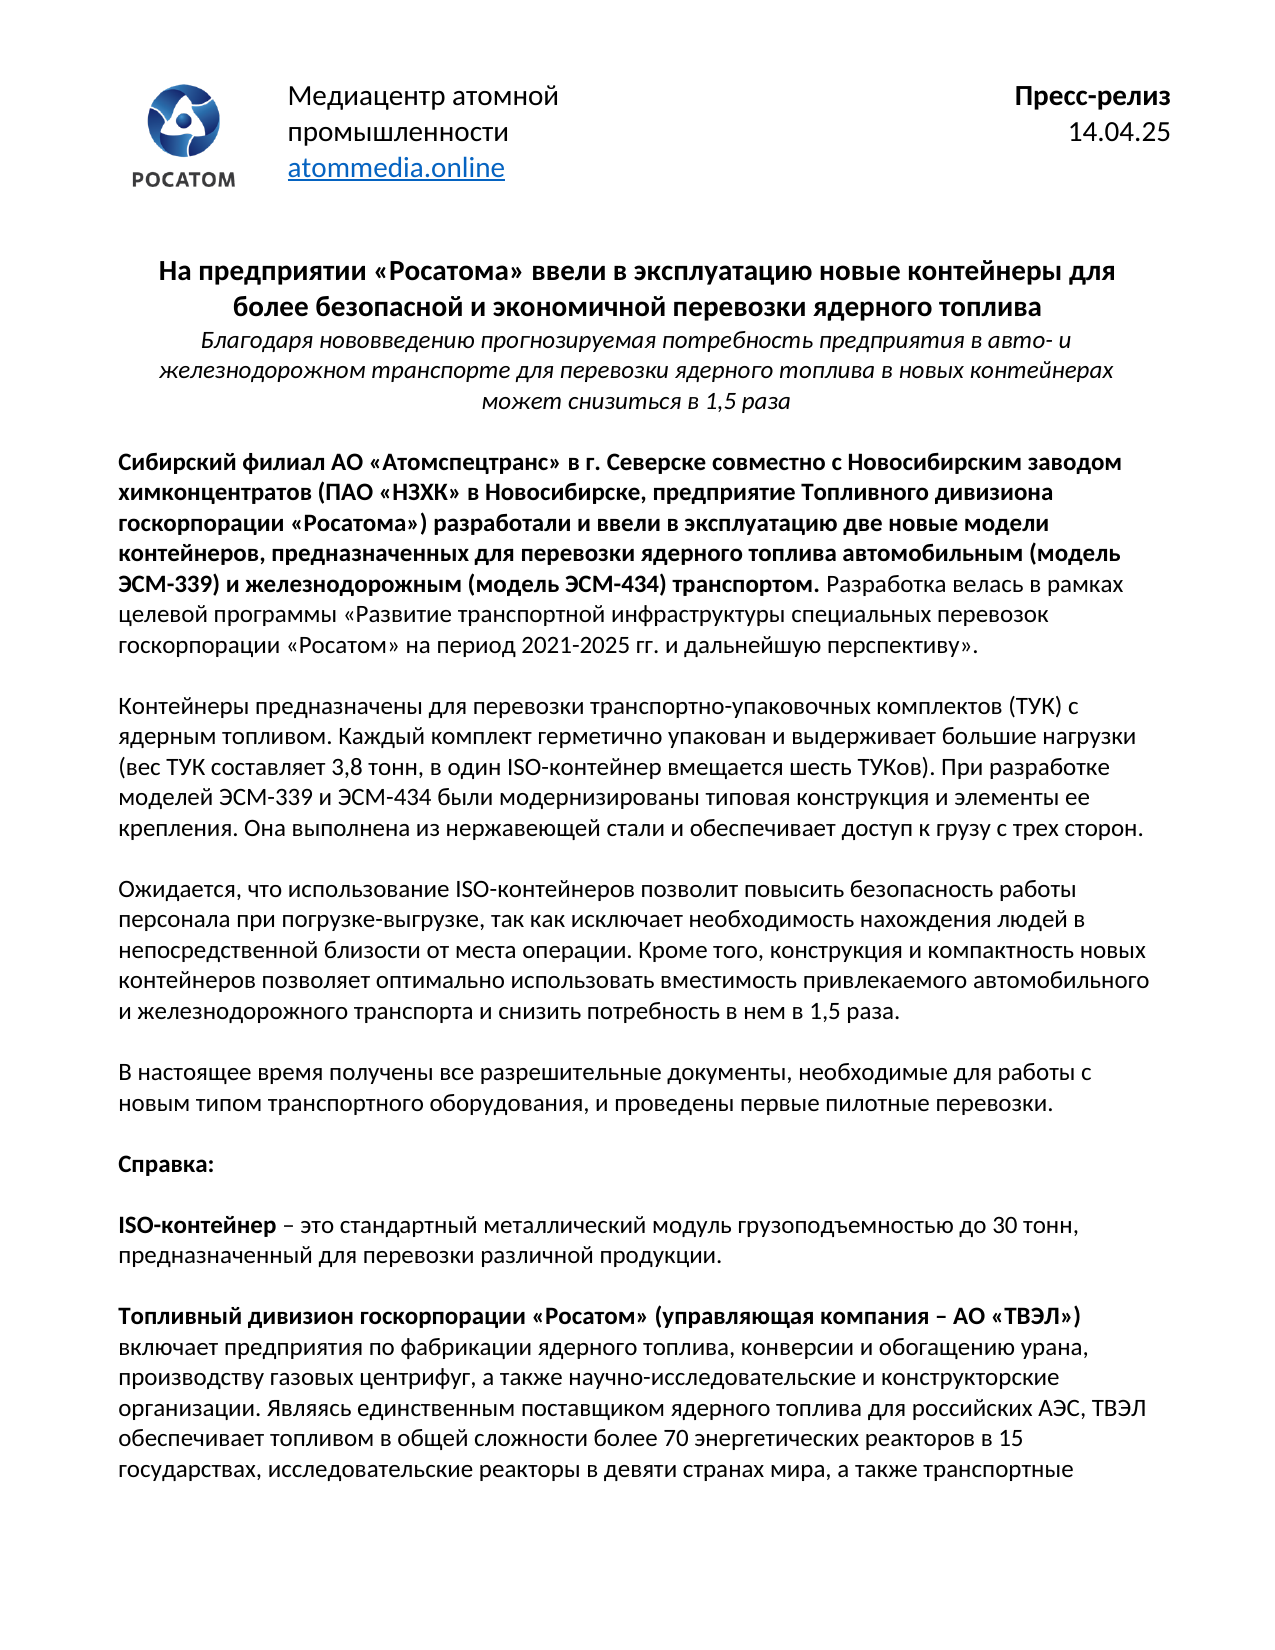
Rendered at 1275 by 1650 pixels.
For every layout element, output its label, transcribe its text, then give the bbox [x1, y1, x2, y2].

table_header Пресс-релиз 14.04.25 [705, 78, 1240, 222]
text Благодаря нововведению прогнозируемая потребность предприятия в авто- и железнодорожном транспорте для перевозки ядерного топлива в новых контейнерах может снизиться в 1,5 раза [118, 324, 1157, 415]
table_header [118, 78, 276, 222]
text В настоящее время получены все разрешительные документы, необходимые для работы с новым типом транспортного оборудования, и проведены первые пилотные перевозки. [118, 1056, 1157, 1117]
text Контейнеры предназначены для перевозки транспортно-упаковочных комплектов (ТУК) с ядерным топливом. Каждый комплект герметично упакован и выдерживает большие нагрузки (вес ТУК составляет 3,8 тонн, в один ISO-контейнер вмещается шесть ТУКов). При разработке моделей ЭСМ-339 и ЭСМ-434 были модернизированы типовая конструкция и элементы ее крепления. Она выполнена из нержавеющей стали и обеспечивает доступ к грузу с трех сторон. [118, 690, 1157, 843]
picture [132, 84, 235, 187]
text Справка: [118, 1148, 1157, 1178]
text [118, 1300, 1157, 1483]
text Сибирский филиал АО «Атомспецтранс» в г. Северске совместно с Новосибирским заводом химконцентратов (ПАО «НЗХК» в Новосибирске, предприятие Топливного дивизиона госкорпорации «Росатома») разработали и ввели в эксплуатацию две новые модели контейнеров, предназначенных для перевозки ядерного топлива автомобильным (модель ЭСМ-339) и железнодорожным (модель ЭСМ-434) транспортом. Разработка велась в рамках целевой программы «Развитие транспортной инфраструктуры специальных перевозок госкорпорации «Росатом» на период 2021-2025 гг. и дальнейшую перспективу». [118, 446, 1157, 659]
text Ожидается, что использование ISO-контейнеров позволит повысить безопасность работы персонала при погрузке-выгрузке, так как исключает необходимость нахождения людей в непосредственной близости от места операции. Кроме того, конструкция и компактность новых контейнеров позволяет оптимально использовать вместимость привлекаемого автомобильного и железнодорожного транспорта и снизить потребность в нем в 1,5 раза. [118, 873, 1157, 1026]
text ISO-контейнер – это стандартный металлический модуль грузоподъемностью до 30 тонн, предназначенный для перевозки различной продукции. [118, 1209, 1157, 1270]
table_header Медиацентр атомной промышленности atommedia.online [276, 78, 705, 222]
text На предприятии «Росатома» ввели в эксплуатацию новые контейнеры для более безопасной и экономичной перевозки ядерного топлива [118, 252, 1157, 324]
